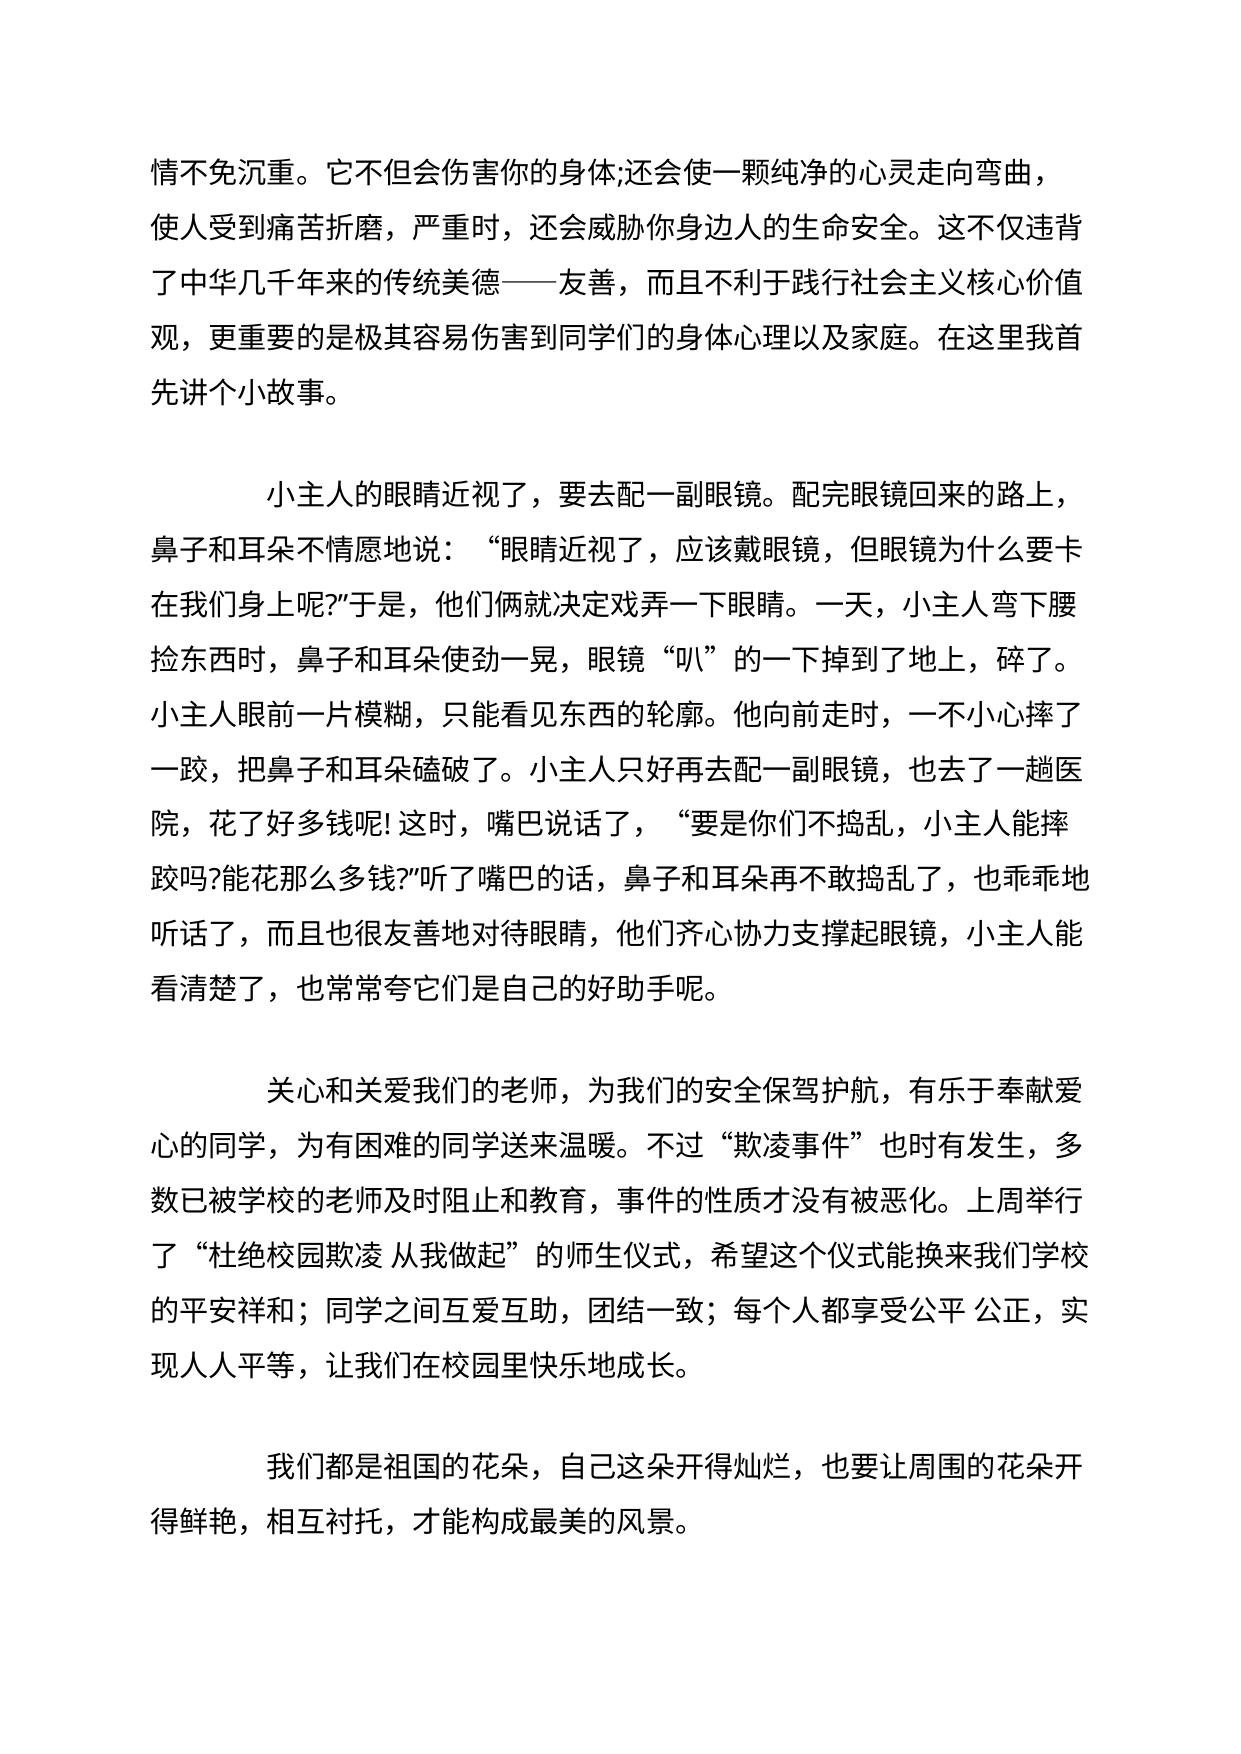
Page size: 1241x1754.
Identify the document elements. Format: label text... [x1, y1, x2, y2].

text 小主人的眼睛近视了，要去配一副眼镜。配完眼镜回来的路上，鼻子和耳朵不情愿地说：“眼睛近视了，应该戴眼镜，但眼镜为什么要卡在我们身上呢?”于是，他们俩就决定戏弄一下眼睛。一天，小主人弯下腰捡东西时，鼻子和耳朵使劲一晃，眼镜“叭”的一下掉到了地上，碎了。小主人眼前一片模糊，只能看见东西的轮廓。他向前走时，一不小心摔了一跤，把鼻子和耳朵磕破了。小主人只好再去配一副眼镜，也去了一趟医院，花了好多钱呢! 这时，嘴巴说话了，“要是你们不捣乱，小主人能摔跤吗?能花那么多钱?”听了嘴巴的话，鼻子和耳朵再不敢捣乱了，也乖乖地听话了，而且也很友善地对待眼睛，他们齐心协力支撑起眼镜，小主人能看清楚了，也常常夸它们是自己的好助手呢。 [150, 471, 1090, 1008]
text 关心和关爱我们的老师，为我们的安全保驾护航，有乐于奉献爱心的同学，为有困难的同学送来温暖。不过“欺凌事件”也时有发生，多数已被学校的老师及时阻止和教育，事件的性质才没有被恶化。上周举行了“杜绝校园欺凌 从我做起”的师生仪式，希望这个仪式能换来我们学校的平安祥和；同学之间互爱互助，团结一致；每个人都享受公平 公正，实现人人平等，让我们在校园里快乐地成长。 [150, 1068, 1090, 1384]
text 我们都是祖国的花朵，自己这朵开得灿烂，也要让周围的花朵开得鲜艳，相互衬托，才能构成最美的风景。 [150, 1444, 1090, 1541]
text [150, 150, 1090, 412]
